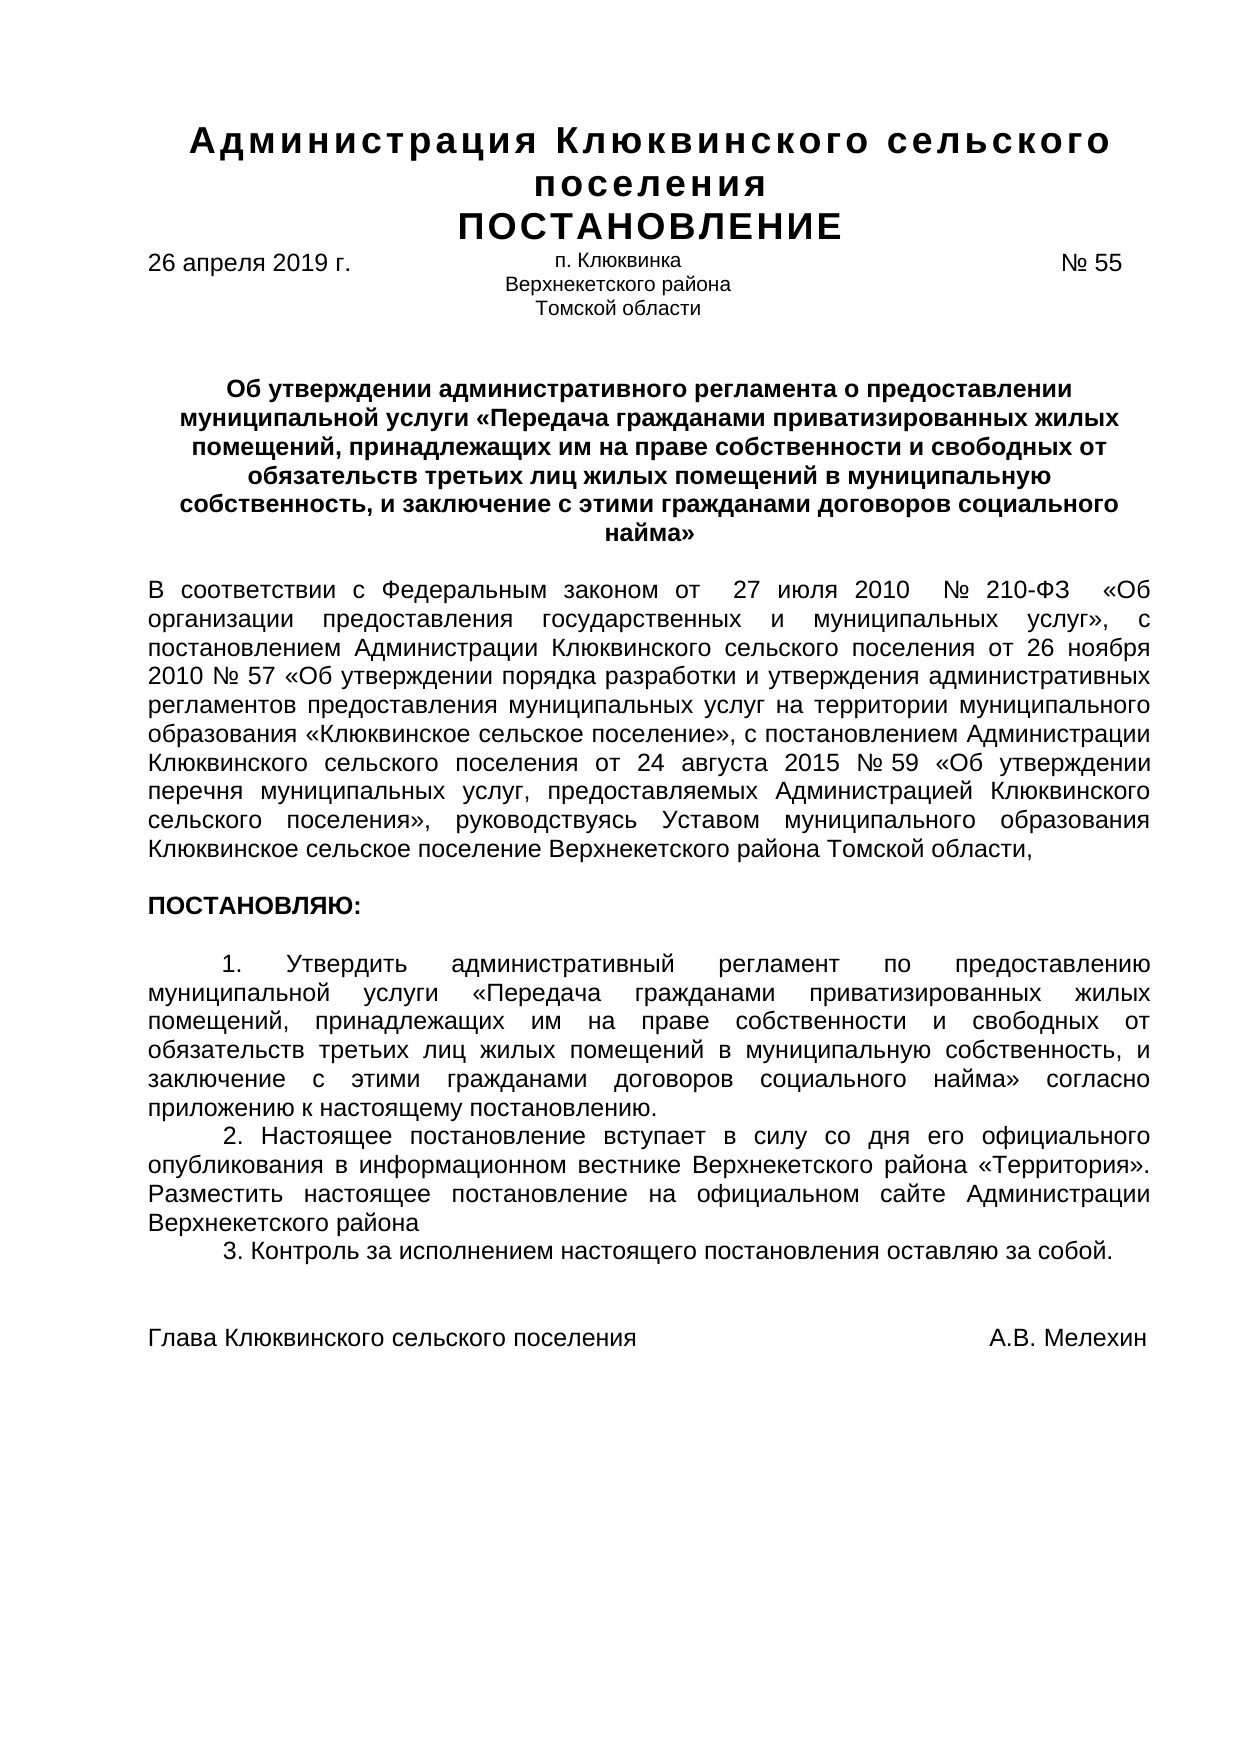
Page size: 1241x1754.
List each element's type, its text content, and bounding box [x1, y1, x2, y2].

text В соответствии с Федеральным законом от 27 июля 2010 № 210-ФЗ «Об организации предоставления государственных и муниципальных услуг», с постановлением Администрации Клюквинского сельского поселения от 26 ноября 2010 № 57 «Об утверждении порядка разработки и утверждения административных регламентов предоставления муниципальных услуг на территории муниципального образования «Клюквинское сельское поселение», с постановлением Администрации Клюквинского сельского поселения от 24 августа 2015 № 59 «Об утверждении перечня муниципальных услуг, предоставляемых Администрацией Клюквинского сельского поселения», руководствуясь Уставом муниципального образования Клюквинское сельское поселение Верхнекетского района Томской области, [148, 575, 1152, 862]
text 3. Контроль за исполнением настоящего постановления оставляю за собой. [148, 1236, 1152, 1265]
text Администрация Клюквинского сельского поселения [148, 118, 1152, 204]
text ПОСТАНОВЛЕНИЕ [148, 204, 1152, 247]
text ПОСТАНОВЛЯЮ: [148, 891, 1152, 920]
table_header п. Клюквинка Верхнекетского района Томской области [473, 248, 763, 346]
text 2. Настоящее постановление вступает в силу со дня его официального опубликования в информационном вестнике Верхнекетского района «Территория». Разместить настоящее постановление на официальном сайте Администрации Верхнекетского района [148, 1121, 1152, 1236]
text Об утверждении административного регламента о предоставлении муниципальной услуги «Передача гражданами приватизированных жилых помещений, принадлежащих им на праве собственности и свободных от обязательств третьих лиц жилых помещений в муниципальную собственность, и заключение с этими гражданами договоров социального найма» [148, 374, 1152, 547]
text Глава Клюквинского сельского поселения А.В. Мелехин [148, 1322, 1152, 1380]
table_header 26 апреля 2019 г. [148, 248, 473, 346]
text 1. Утвердить административный регламент по предоставлению муниципальной услуги «Передача гражданами приватизированных жилых помещений, принадлежащих им на праве собственности и свободных от обязательств третьих лиц жилых помещений в муниципальную собственность, и заключение с этими гражданами договоров социального найма» согласно приложению к настоящему постановлению. [148, 949, 1152, 1121]
table_header № 55 [763, 248, 1122, 346]
